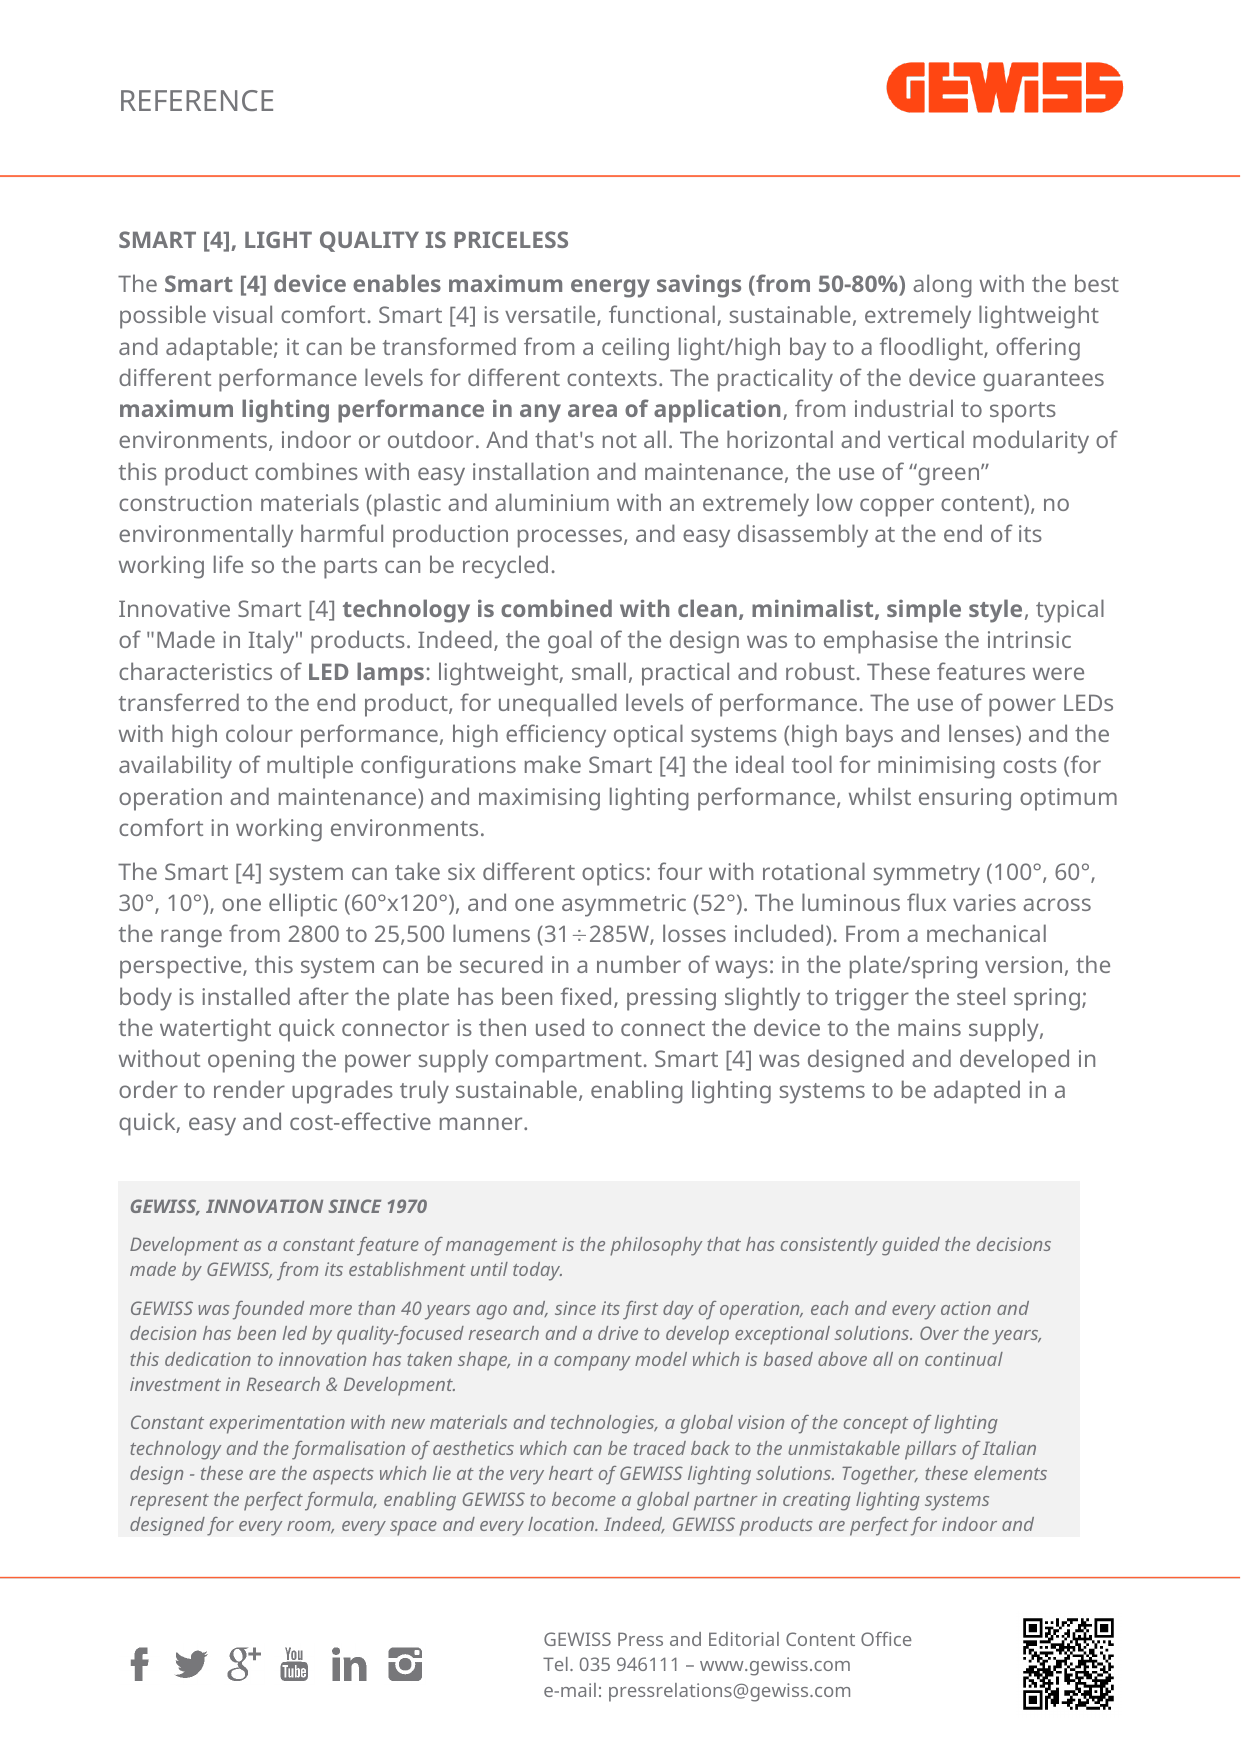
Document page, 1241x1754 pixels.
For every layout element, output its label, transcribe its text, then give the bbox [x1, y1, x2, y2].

text The Smart [4] system can take six different optics: four with rotational symmetry (100°, 60°, 30°, 10°), one elliptic (60°x120°), and one asymmetric (52°). The luminous flux varies across the range from 2800 to 25,500 lumens (31285W, losses included). From a mechanical perspective, this system can be secured in a number of ways: in the plate/spring version, the body is installed after the plate has been fixed, pressing slightly to trigger the steel spring; the watertight quick connector is then used to connect the device to the mains supply, without opening the power supply compartment. Smart [4] was designed and developed in order to render upgrades truly sustainable, enabling lighting systems to be adapted in a quick, easy and cost-effective manner. [118, 856, 1122, 1137]
text SMART [4], LIGHT QUALITY IS PRICELESS [118, 224, 1122, 256]
text Innovative Smart [4] technology is combined with clean, minimalist, simple style, typical of "Made in Italy" products. Indeed, the goal of the design was to emphasise the intrinsic characteristics of LED lamps: lightweight, small, practical and robust. These features were transferred to the end product, for unequalled levels of performance. The use of power LEDs with high colour performance, high efficiency optical systems (high bays and lenses) and the availability of multiple configurations make Smart [4] the ideal tool for minimising costs (for operation and maintenance) and maximising lighting performance, whilst ensuring optimum comfort in working environments. [118, 593, 1122, 843]
text The Smart [4] device enables maximum energy savings (from 50-80%) along with the best possible visual comfort. Smart [4] is versatile, functional, sustainable, extremely lightweight and adaptable; it can be transformed from a ceiling light/high bay to a floodlight, offering different performance levels for different contexts. The practicality of the device guarantees maximum lighting performance in any area of application, from industrial to sports environments, indoor or outdoor. And that's not all. The horizontal and vertical modularity of this product combines with easy installation and maintenance, the use of “green” construction materials (plastic and aluminium with an extremely low copper content), no environmentally harmful production processes, and easy disassembly at the end of its working life so the parts can be recycled. [118, 268, 1122, 581]
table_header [118, 1181, 1080, 1537]
picture [0, 0, 1241, 1754]
